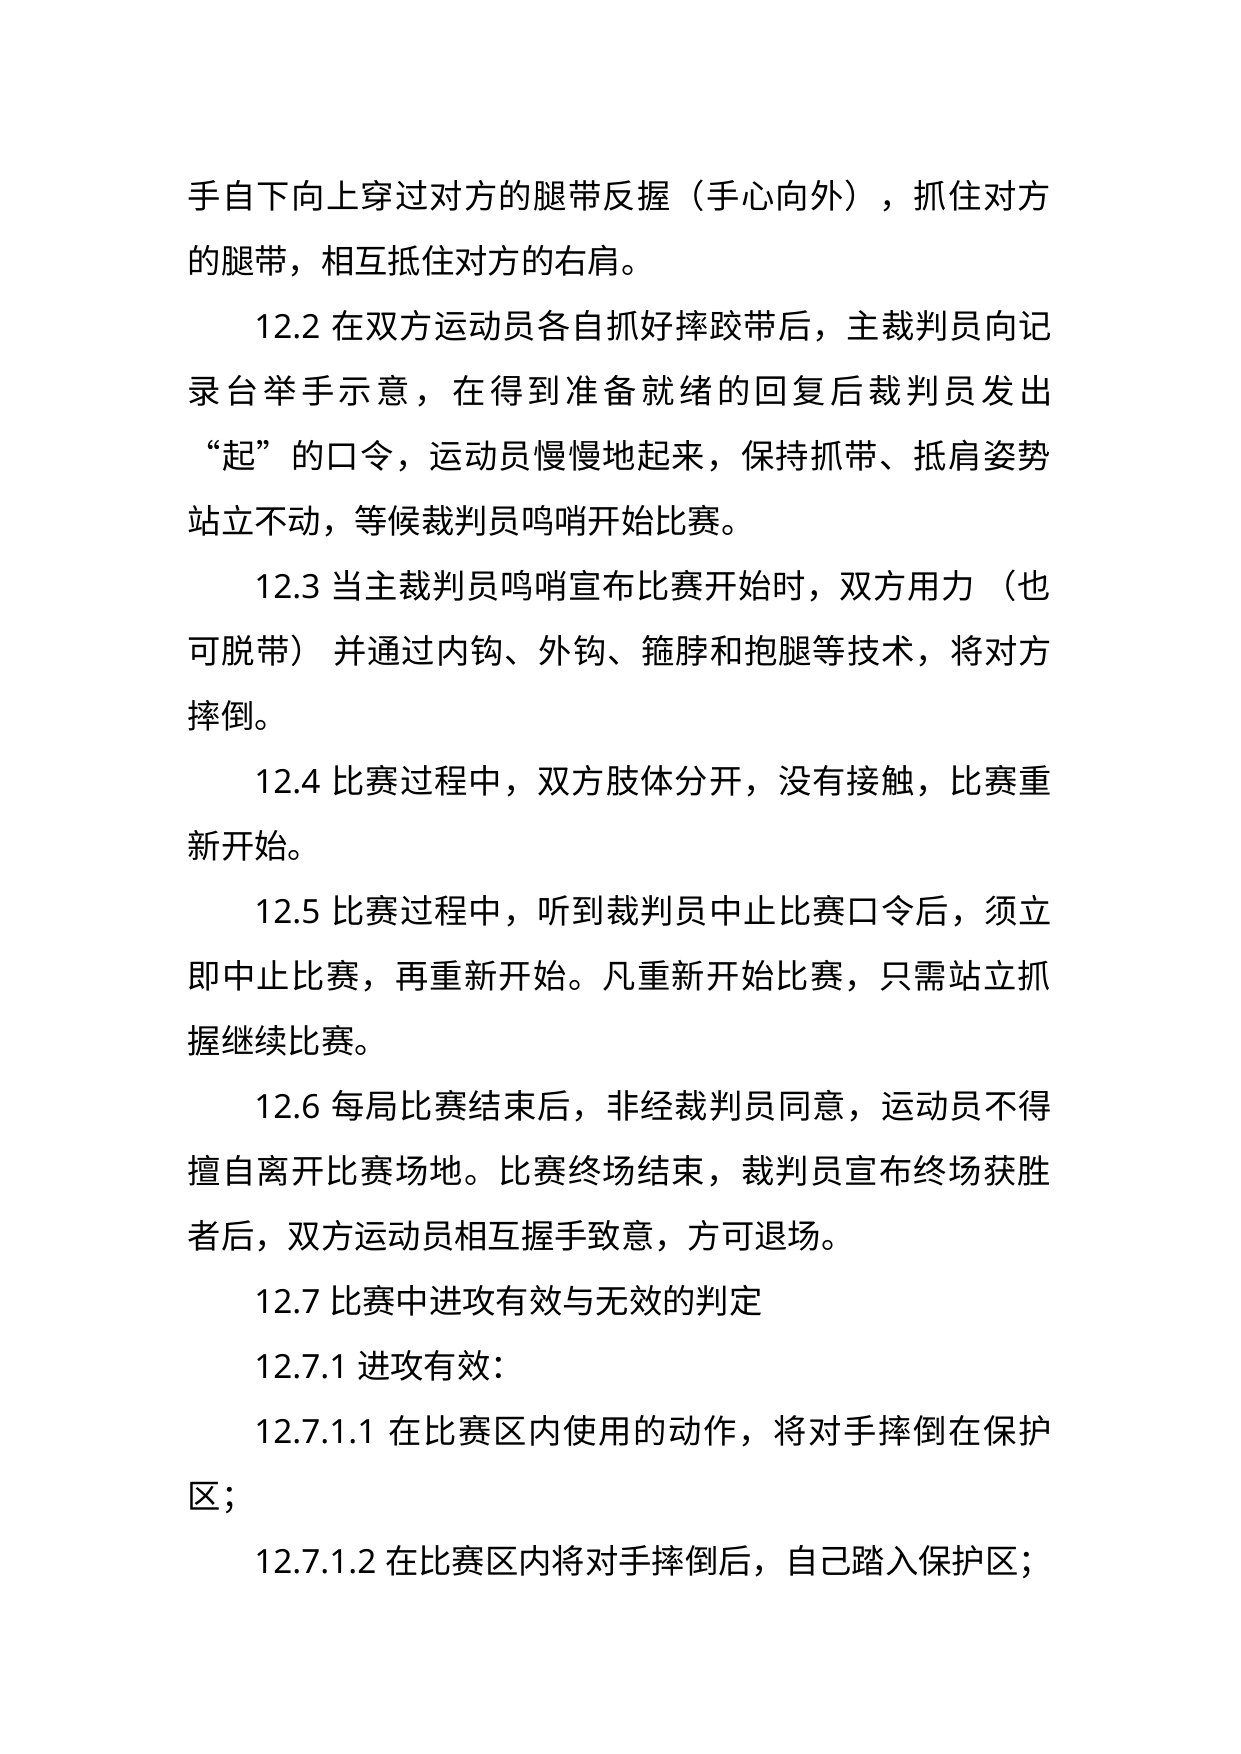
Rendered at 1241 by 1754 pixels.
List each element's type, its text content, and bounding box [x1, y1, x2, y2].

text 12.7.1.2 在比赛区内将对手摔倒后，自己踏入保护区； [187, 1527, 1053, 1592]
text 12.7.1.1 在比赛区内使用的动作，将对手摔倒在保护区； [187, 1397, 1053, 1527]
text 12.4 比赛过程中，双方肢体分开，没有接触，比赛重新开始。 [187, 747, 1053, 877]
text 12.7 比赛中进攻有效与无效的判定 [187, 1267, 1053, 1332]
text 12.2 在双方运动员各自抓好摔跤带后，主裁判员向记录台举手示意，在得到准备就绪的回复后裁判员发出“起”的口令，运动员慢慢地起来，保持抓带、抵肩姿势站立不动，等候裁判员鸣哨开始比赛。 [187, 292, 1053, 552]
text 12.7.1 进攻有效： [187, 1332, 1053, 1397]
text 12.5 比赛过程中，听到裁判员中止比赛口令后，须立即中止比赛，再重新开始。凡重新开始比赛，只需站立抓握继续比赛。 [187, 877, 1053, 1072]
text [187, 162, 1053, 292]
text 12.6 每局比赛结束后，非经裁判员同意，运动员不得擅自离开比赛场地。比赛终场结束，裁判员宣布终场获胜者后，双方运动员相互握手致意，方可退场。 [187, 1072, 1053, 1267]
text 12.3 当主裁判员鸣哨宣布比赛开始时，双方用力 （也可脱带） 并通过内钩、外钩、箍脖和抱腿等技术，将对方摔倒。 [187, 552, 1053, 747]
